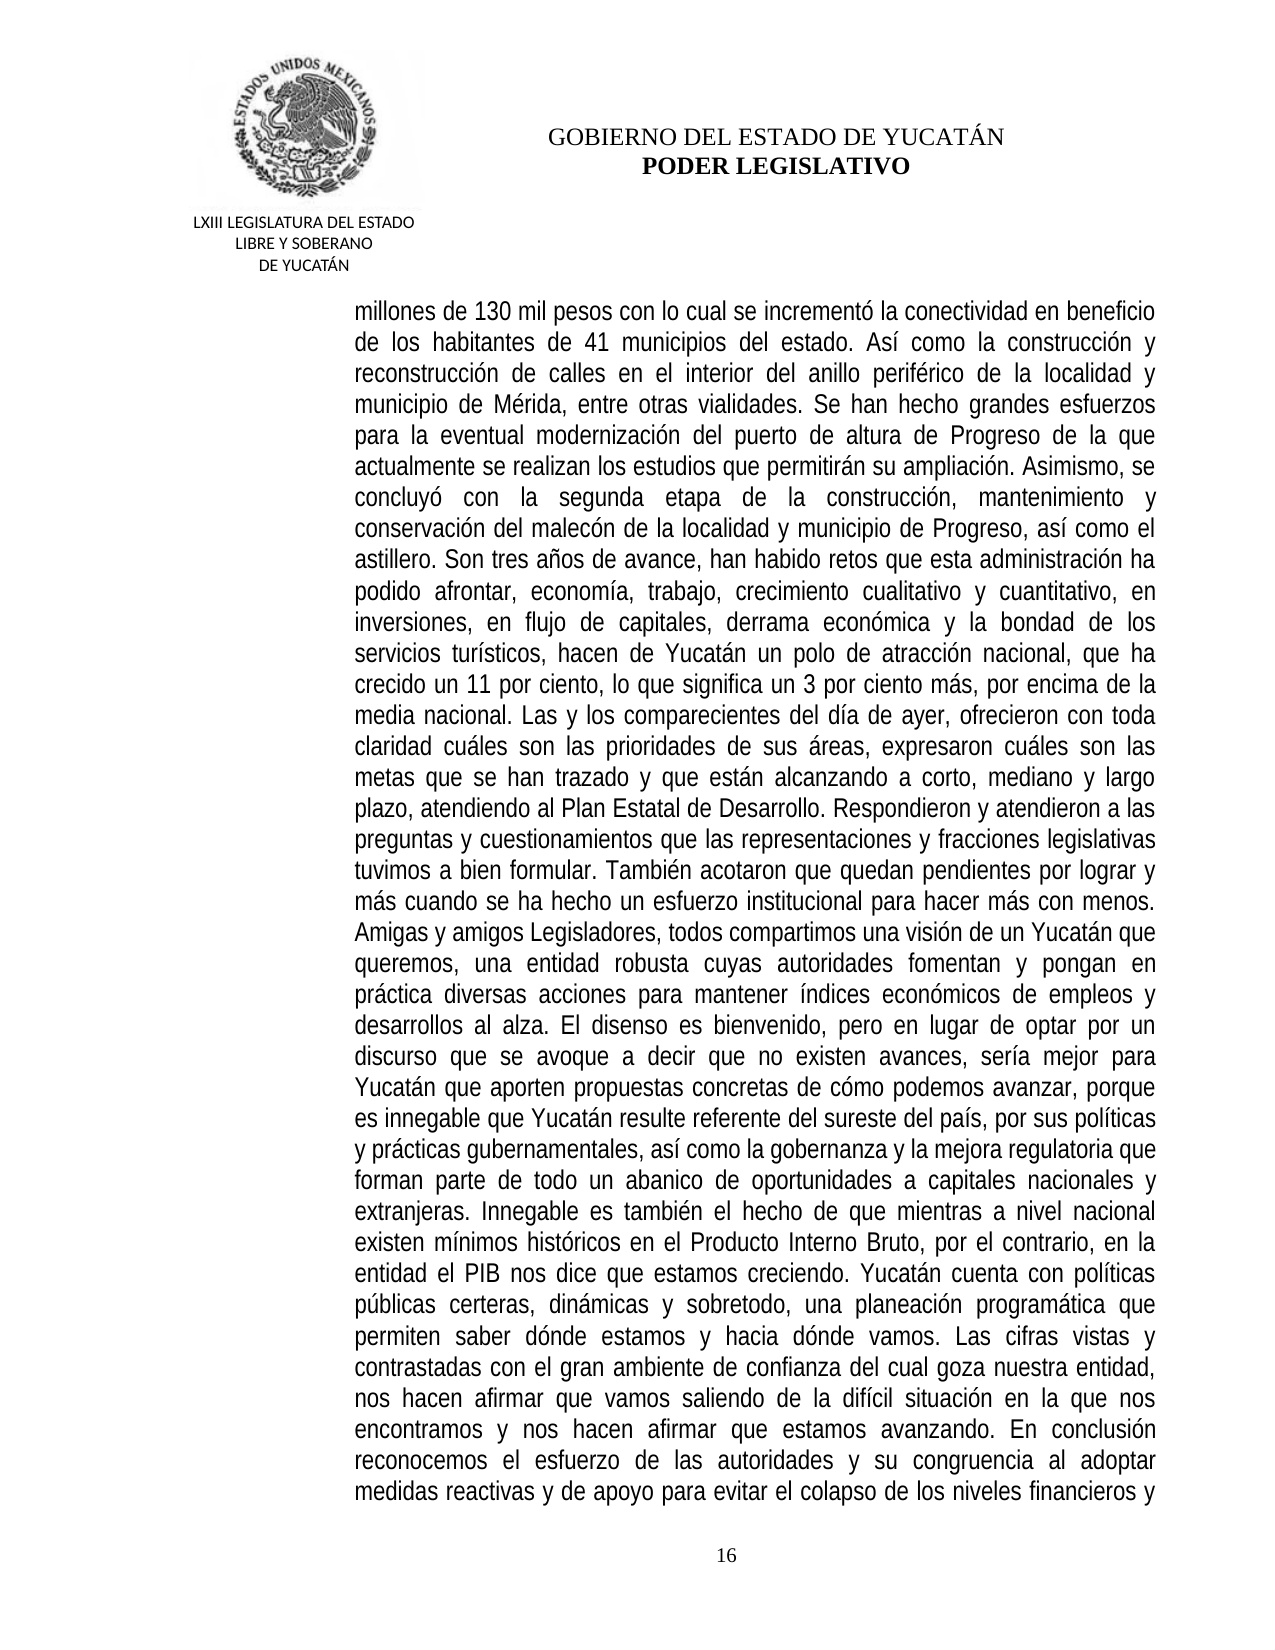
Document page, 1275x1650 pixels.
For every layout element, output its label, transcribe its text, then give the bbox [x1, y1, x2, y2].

picture [188, 50, 425, 211]
